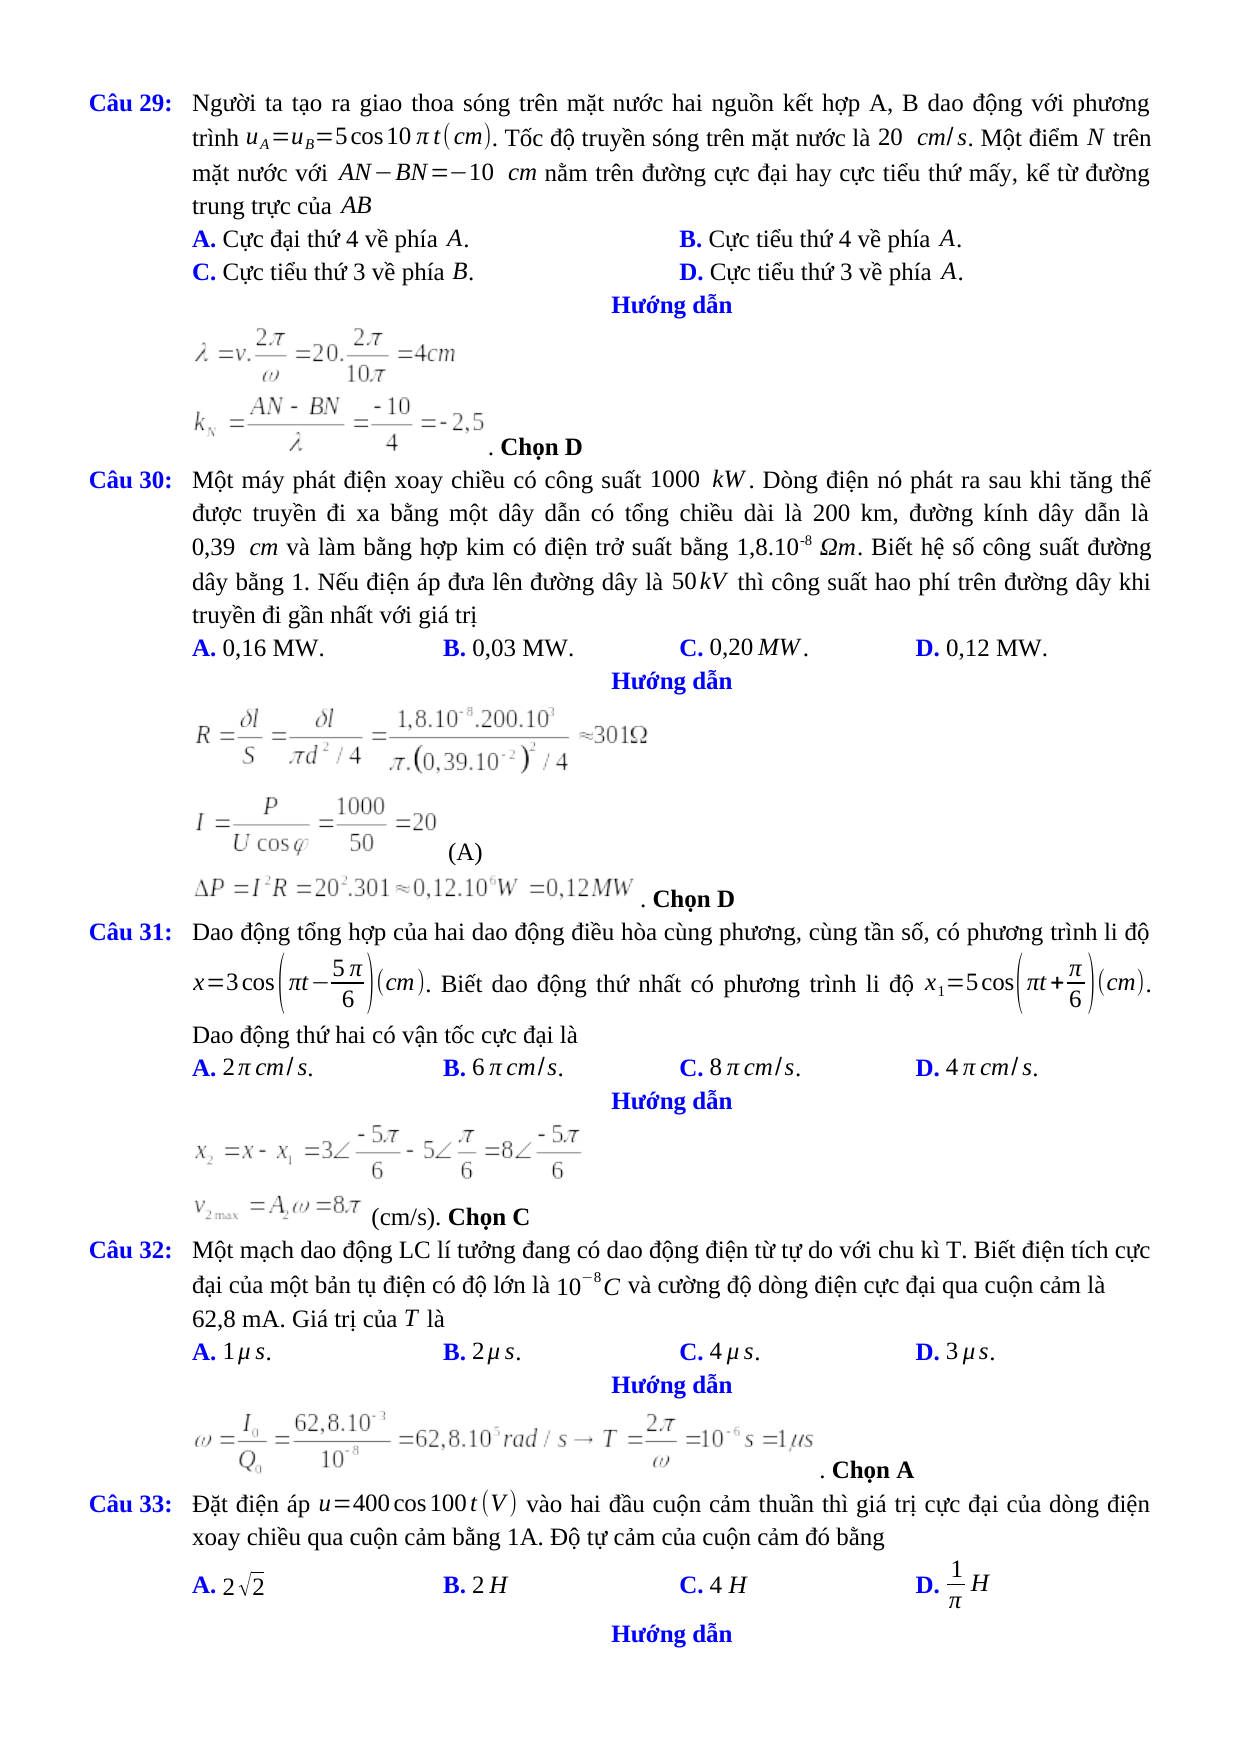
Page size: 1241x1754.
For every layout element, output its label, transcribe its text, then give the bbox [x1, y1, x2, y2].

text . Chọn A [192, 1403, 1152, 1484]
text (cm/s). Chọn C [192, 1188, 1152, 1231]
text . Chọn D [192, 870, 1152, 913]
text . Chọn D [192, 392, 1152, 461]
text A. B. C. D. [192, 1556, 1152, 1614]
text A. Cực đại thứ 4 về phía . B. Cực tiểu thứ 4 về phía . [192, 224, 1152, 253]
text A. 0,16 MW. B. 0,03 MW. C. . D. 0,12 MW. [192, 633, 1152, 662]
text A. . B. . C. . D. . [192, 1053, 1152, 1082]
text Câu 31: Dao động tổng hợp của hai dao động điều hòa cùng phương, cùng tần số, có phương trình li độ . Biết dao động thứ nhất có phương trình li độ . Dao động thứ hai có vận tốc cực đại là [88, 917, 1152, 1049]
text A. . B. . C. . D. . [192, 1337, 1152, 1366]
text Hướng dẫn [192, 666, 1152, 695]
text Hướng dẫn [192, 290, 1152, 319]
text Câu 29: Người ta tạo ra giao thoa sóng trên mặt nước hai nguồn kết hợp A, B dao động với phương trình . Tốc độ truyền sóng trên mặt nước là . Một điểm trên mặt nước với nằm trên đường cực đại hay cực tiểu thứ mấy, kể từ đường trung trực của [88, 88, 1152, 219]
text Câu 30: Một máy phát điện xoay chiều có công suất . Dòng điện nó phát ra sau khi tăng thế được truyền đi xa bằng một dây dẫn có tổng chiều dài là 200 km, đường kính dây dẫn là và làm bằng hợp kim có điện trở suất bằng 1,8.10-8 . Biết hệ số công suất đường dây bằng 1. Nếu điện áp đưa lên đường dây là thì công suất hao phí trên đường dây khi truyền đi gần nhất với giá trị [88, 465, 1152, 629]
text Hướng dẫn [192, 1086, 1152, 1115]
text C. Cực tiểu thứ 3 về phía . D. Cực tiểu thứ 3 về phía . [192, 257, 1152, 286]
text Câu 33: Đặt điện áp vào hai đầu cuộn cảm thuần thì giá trị cực đại của dòng điện xoay chiều qua cuộn cảm bằng A. Độ tự cảm của cuộn cảm đó bằng [88, 1488, 1152, 1551]
text Câu 32: Một mạch dao động LC lí tưởng đang có dao động điện từ tự do với chu kì T. Biết điện tích cực đại của một bản tụ điện có độ lớn là và cường độ dòng điện cực đại qua cuộn cảm là [88, 1236, 1152, 1300]
text (A) [192, 792, 1152, 866]
text Hướng dẫn [192, 1619, 1152, 1647]
text Hướng dẫn [192, 1370, 1152, 1399]
text 62,8 mA. Giá trị của là [192, 1304, 1152, 1333]
